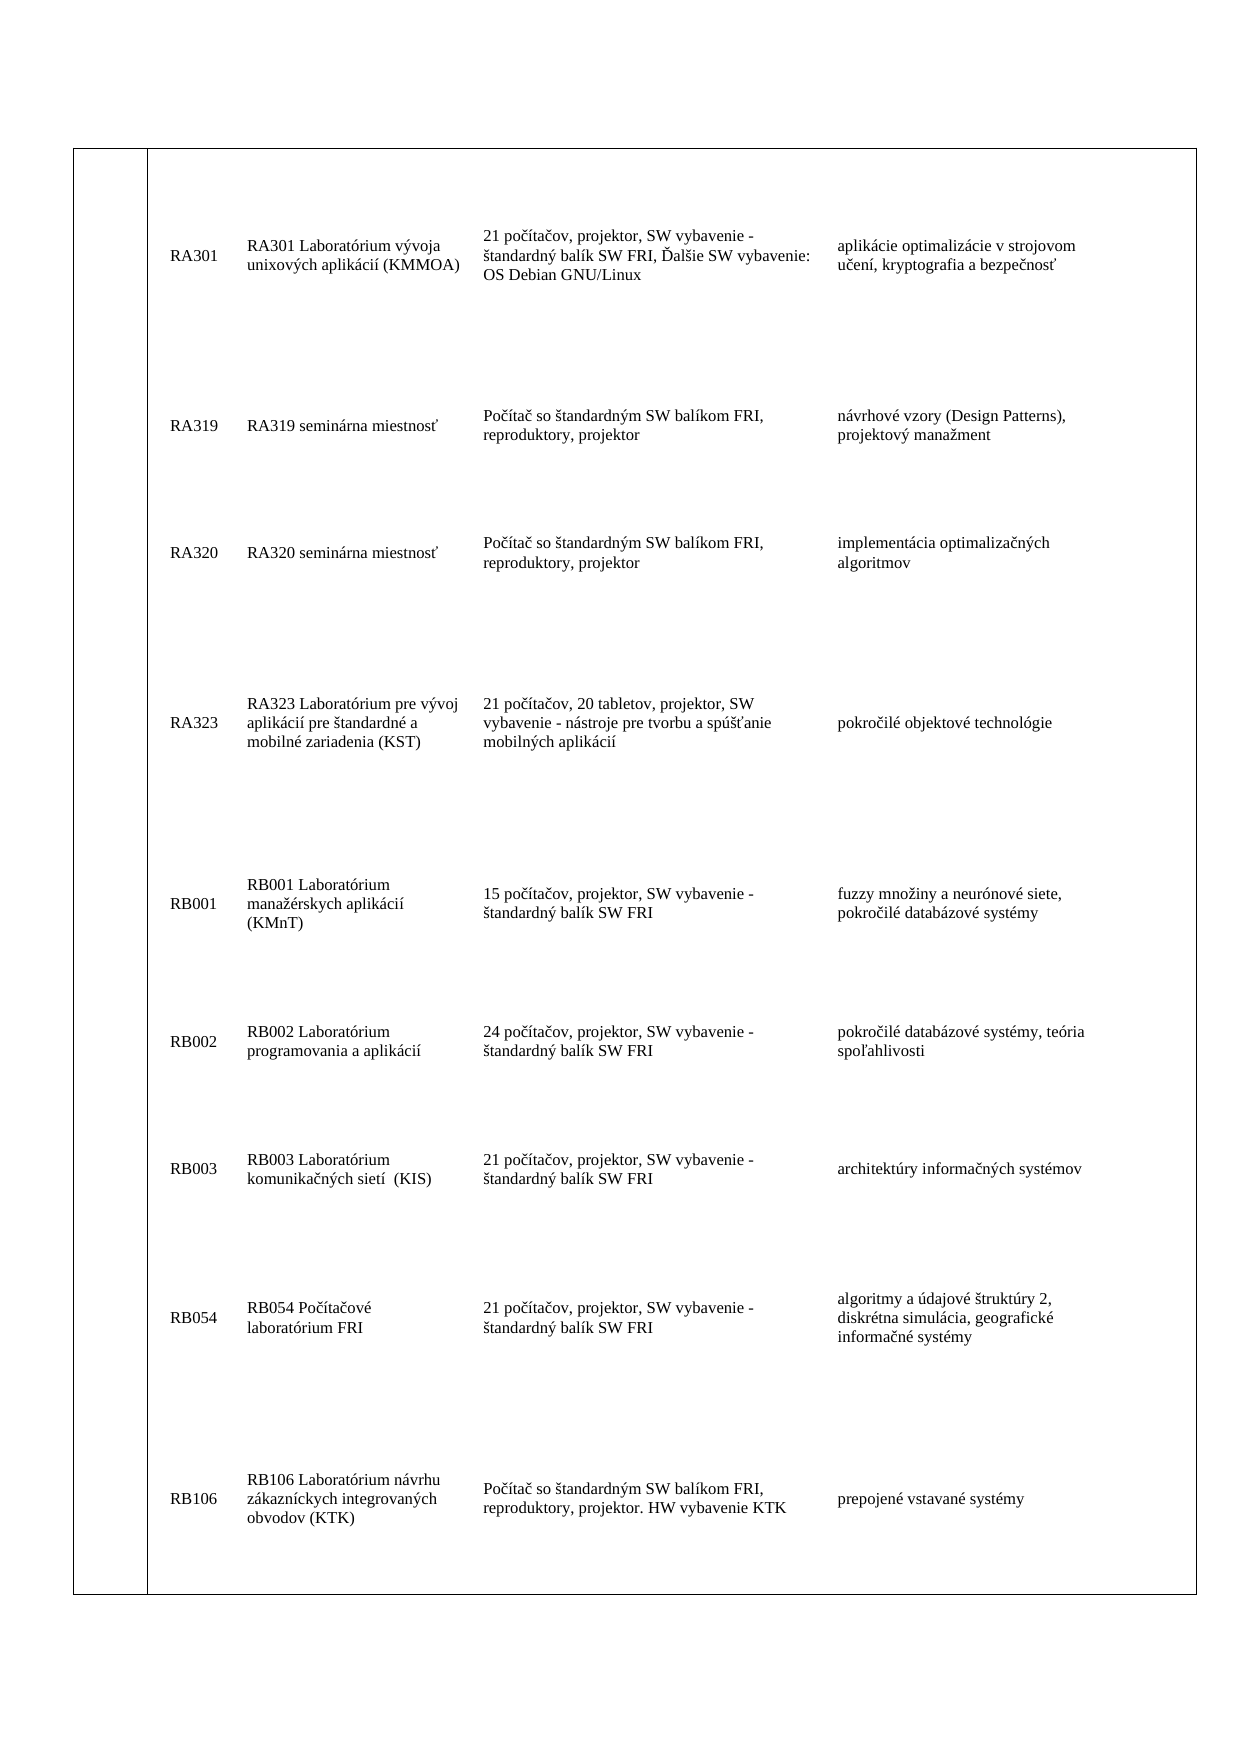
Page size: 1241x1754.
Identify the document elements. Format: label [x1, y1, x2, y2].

table_cell [148, 149, 1196, 1594]
